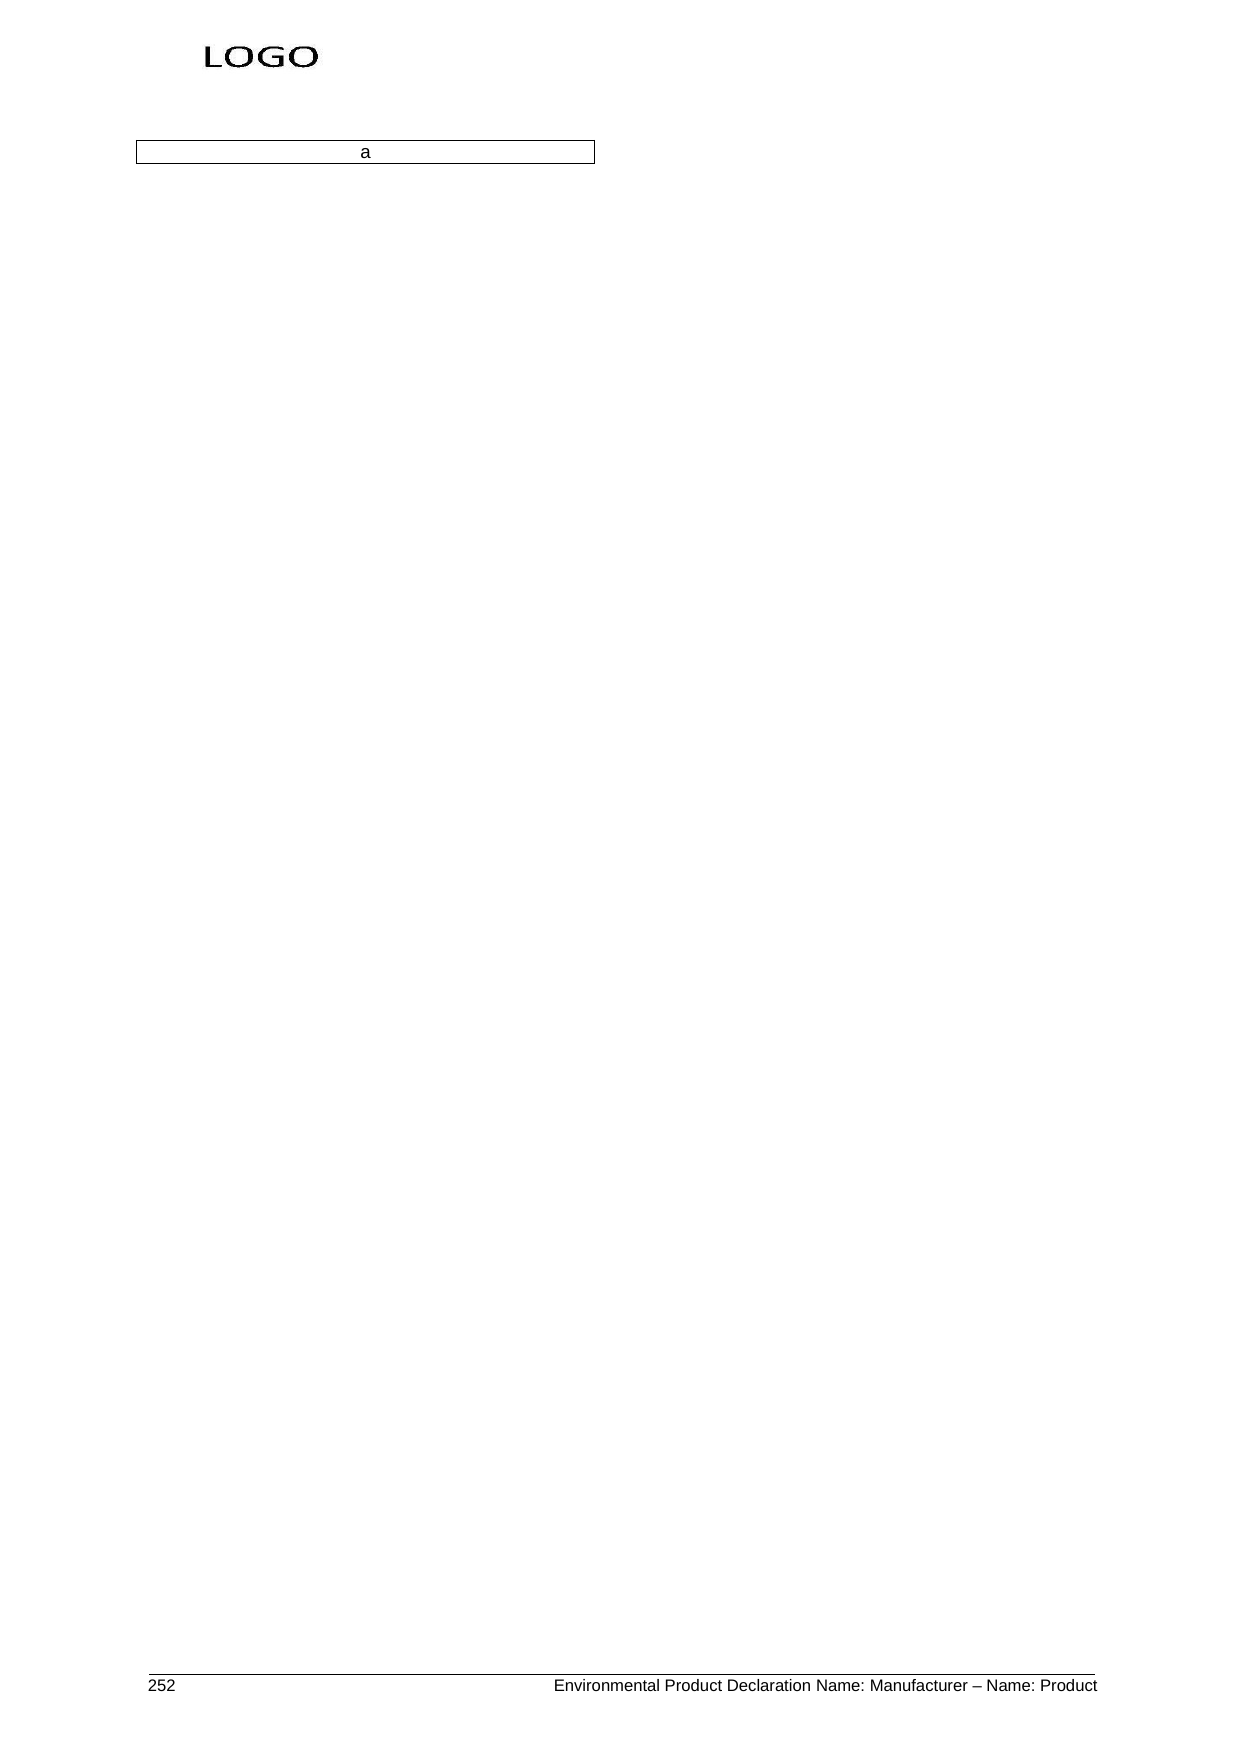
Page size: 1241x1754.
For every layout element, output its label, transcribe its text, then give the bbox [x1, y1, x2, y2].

picture [148, 13, 623, 102]
table_cell a [137, 141, 594, 162]
